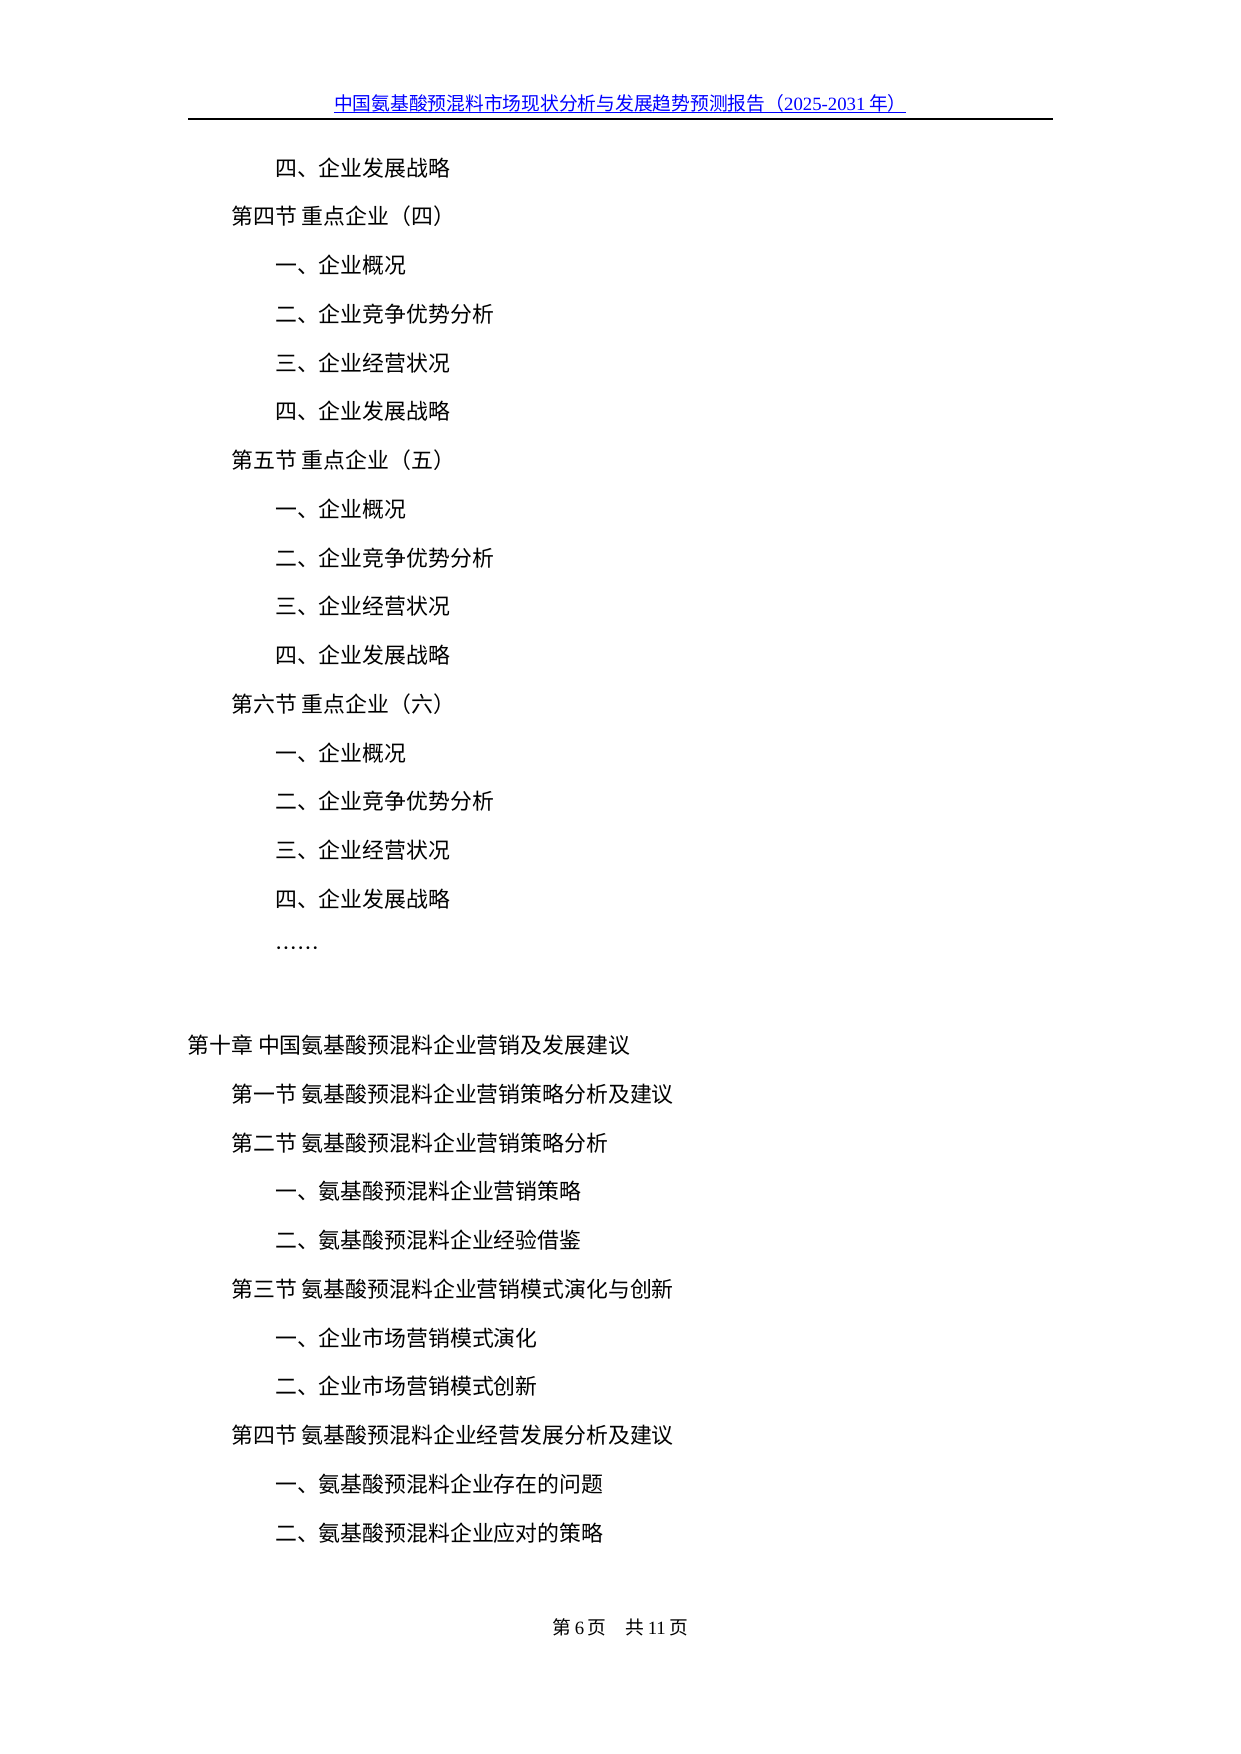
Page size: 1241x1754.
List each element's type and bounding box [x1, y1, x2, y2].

text [187, 150, 1053, 1548]
